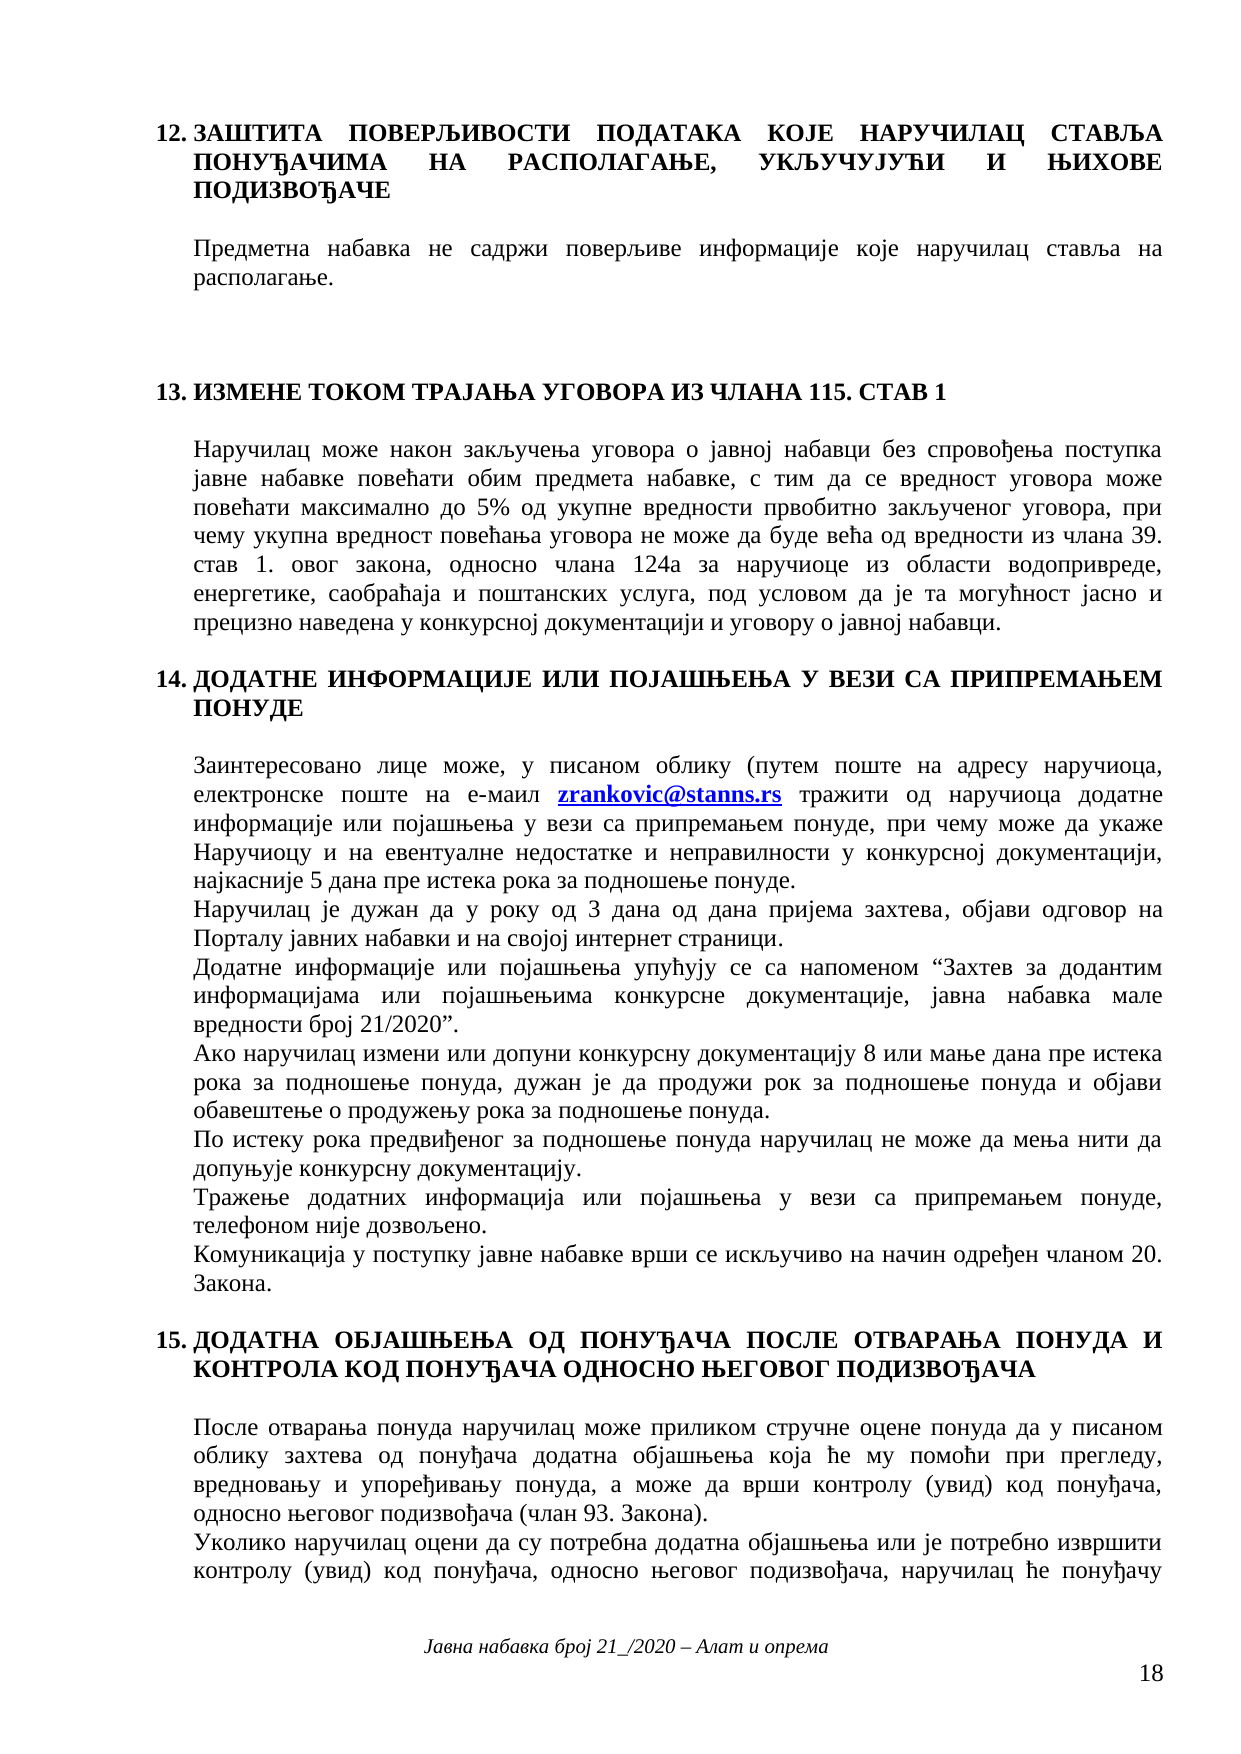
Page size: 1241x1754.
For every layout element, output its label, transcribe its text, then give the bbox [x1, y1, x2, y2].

text По истеку рока предвиђеног за подношење понуда наручилац не може да мења нити да допуњује конкурсну документацију. [193, 1124, 1163, 1182]
text Предметна набавка не садржи поверљиве информације које наручилац ставља на располагање. [193, 233, 1163, 291]
text Наручилац може након закључења уговора о јавној набавци без спровођења поступка јавне набавке повећати обим предмета набавке, с тим да се вредност уговора може повећати максимално до 5% од укупне вредности првобитно закљученог уговора, при чему укупна вредност повећања уговора не може да буде већа од вредности из члана 39. став 1. овог закона, односно члана 124а за наручиоце из области водопривреде, енергетике, саобраћаја и поштанских услуга, под условом да је та могућност јасно и прецизно наведена у конкурсној документацији и уговору о јавној набавци. [193, 434, 1163, 636]
text Комуникација у поступку јавне набавке врши се искључиво на начин одређен чланом 20. Закона. [193, 1239, 1163, 1297]
text Додатне информације или појашњења упућују се са напоменом “Захтев за додантим информацијама или појашњењима конкурсне документације, јавна набавка мале вредности број 21/2020”. [193, 952, 1163, 1038]
list ЗАШТИТА ПОВЕРЉИВОСТИ ПОДАТАКА КОЈЕ НАРУЧИЛАЦ СТАВЉА ПОНУЂАЧИМА НА РАСПОЛАГАЊЕ, УКЉУЧУЈУЋИ И ЊИХОВЕ ПОДИЗВОЂАЧЕ [156, 118, 1163, 204]
text Наручилац је дужан да у року од 3 дана од дана пријема захтева, објави одговор на Порталу јавних набавки и на својој интернет страници. [193, 894, 1163, 952]
text Тражење додатних информација или појашњења у вези са припремањем понуде, телефоном није дозвољено. [193, 1182, 1163, 1239]
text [193, 1527, 1163, 1584]
text Ако наручилац измени или допуни конкурсну документацију 8 или мање дана пре истека рока за подношење понуда, дужан је да продужи рок за подношење понуда и објави обавештење о продужењу рока за подношење понуда. [193, 1038, 1163, 1124]
list ДОДАТНА ОБЈАШЊЕЊА ОД ПОНУЂАЧА ПОСЛЕ ОТВАРАЊА ПОНУДА И КОНТРОЛА КОД ПОНУЂАЧА ОДНОСНО ЊЕГОВОГ ПОДИЗВОЂАЧА [156, 1326, 1163, 1383]
text После отварања понуда наручилац може приликом стручне оцене понуда да у писаном облику захтева од понуђача додатна објашњења која ће му помоћи при прегледу, вредновању и упоређивању понуда, а може да врши контролу (увид) код понуђача, односно његовог подизвођача (члан 93. Закона). [193, 1412, 1163, 1527]
text Заинтересовано лице може, у писаном облику (путем поште на адресу наручиоца, електронске поште на е-маил zrankovic@stanns.rs тражити од наручиоца додатне информације или појашњења у вези са припремањем понуде, при чему може да укаже Наручиоцу и на евентуалне недостатке и неправилности у конкурсној документацији, најкасније 5 дана пре истека рока за подношење понуде. [193, 751, 1163, 894]
list ДОДАТНЕ ИНФОРМАЦИЈЕ ИЛИ ПОЈАШЊЕЊА У ВЕЗИ СА ПРИПРЕМАЊЕМ ПОНУДЕ [156, 664, 1163, 722]
list ИЗМЕНЕ ТОКОМ ТРАЈАЊА УГОВОРА ИЗ ЧЛАНА 115. СТАВ 1 [156, 377, 1163, 406]
